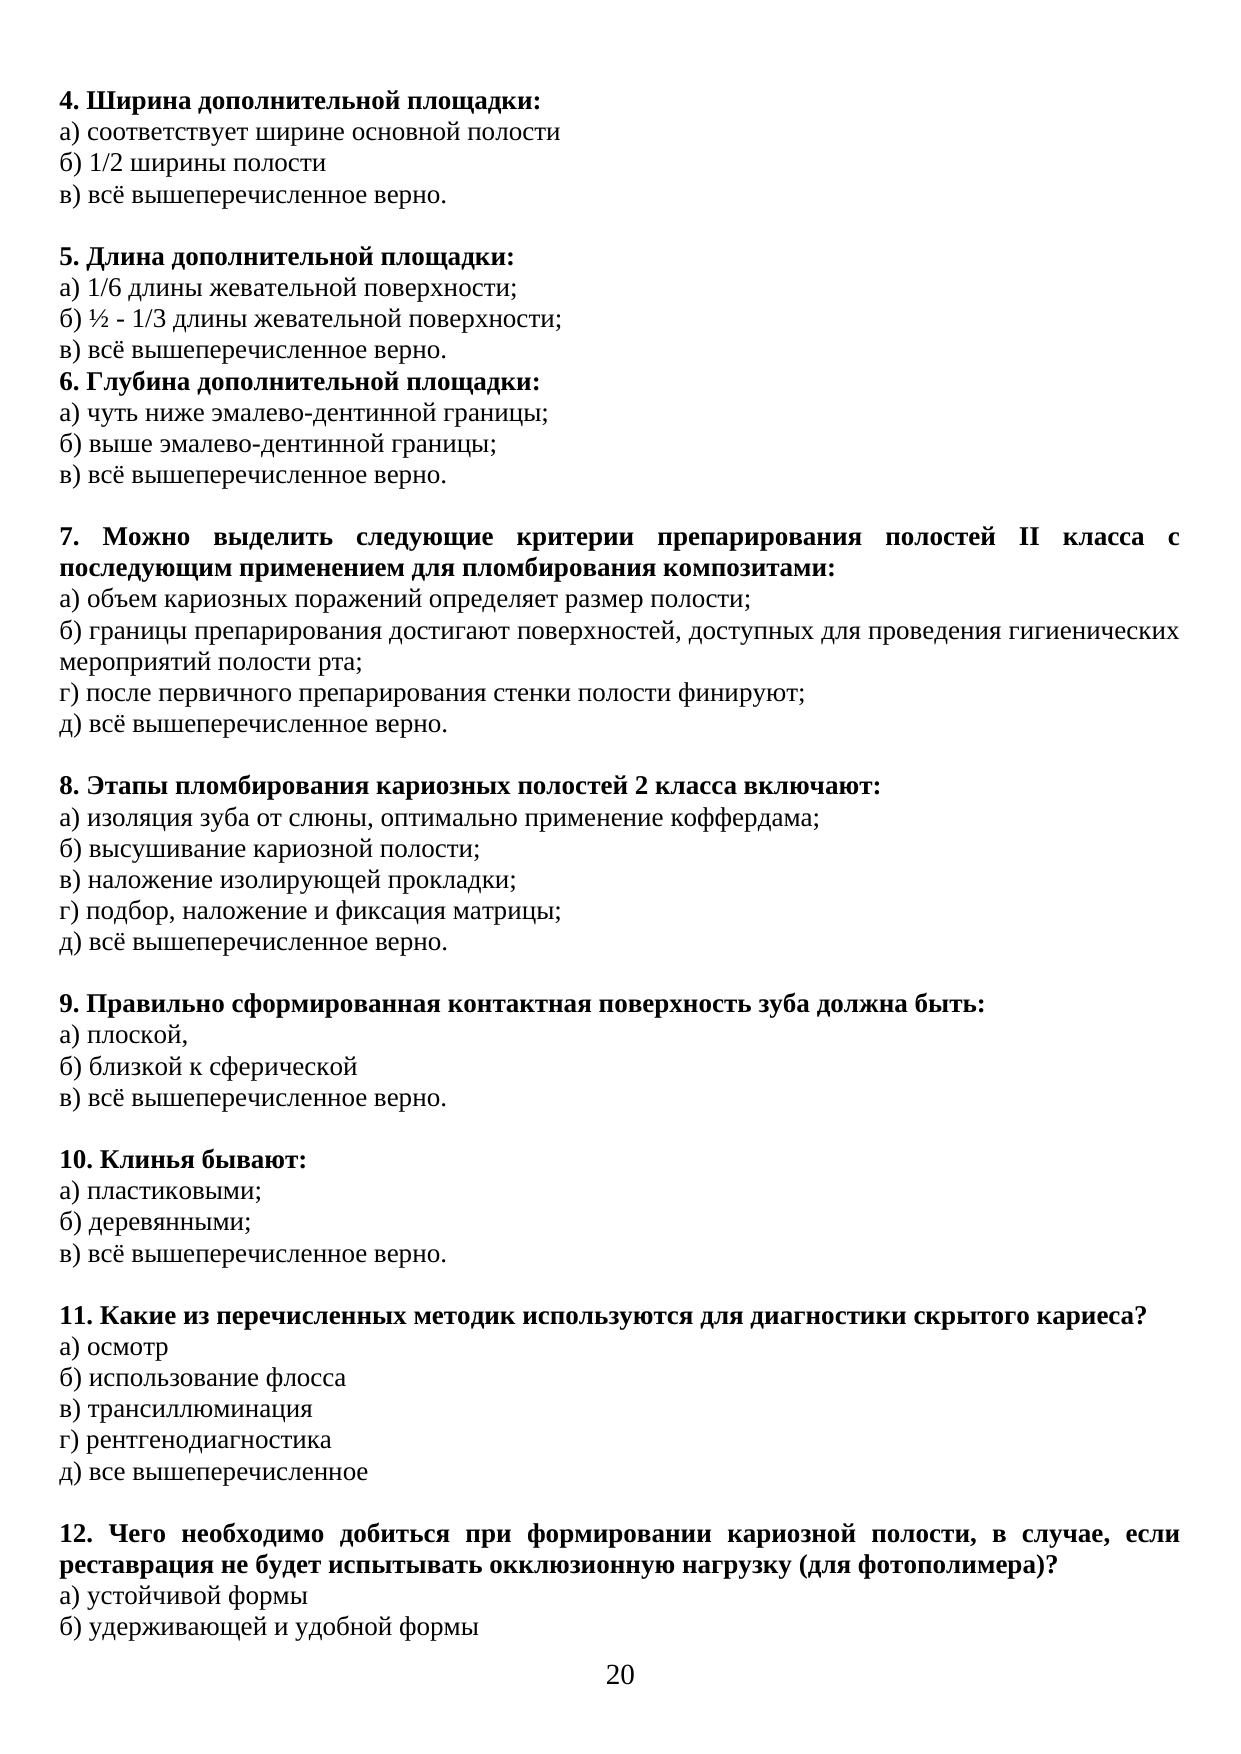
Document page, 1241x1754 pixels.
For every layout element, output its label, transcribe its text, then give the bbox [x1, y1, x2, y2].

text б) деревянными; [59, 1206, 1181, 1237]
text б) выше эмалево-дентинной границы; [59, 427, 1181, 458]
text г) после первичного препарирования стенки полости финируют; [59, 676, 1181, 707]
text в) наложение изолирующей прокладки; [59, 863, 1181, 894]
text д) все вышеперечисленное [59, 1455, 1181, 1486]
text в) трансиллюминация [59, 1392, 1181, 1423]
text 7. Можно выделить следующие критерии препарирования полостей II класса с последующим применением для пломбирования композитами: [59, 520, 1181, 583]
text в) всё вышеперечисленное верно. [59, 333, 1181, 364]
text д) всё вышеперечисленное верно. [59, 925, 1181, 956]
text г) подбор, наложение и фиксация матрицы; [59, 894, 1181, 925]
text д) всё вышеперечисленное верно. [59, 707, 1181, 738]
text а) изоляция зуба от слюны, оптимально применение коффердама; [59, 801, 1181, 832]
text а) плоской, [59, 1019, 1181, 1050]
text 8. Этапы пломбирования кариозных полостей 2 класса включают: [59, 769, 1181, 801]
text б) удерживающей и удобной формы [59, 1610, 1181, 1642]
text а) 1/6 длины жевательной поверхности; [59, 271, 1181, 302]
text 6. Глубина дополнительной площадки: [59, 364, 1181, 396]
text б) высушивание кариозной полости; [59, 832, 1181, 863]
text б) использование флосса [59, 1361, 1181, 1392]
text 4. Ширина дополнительной площадки: [59, 84, 1181, 115]
text а) устойчивой формы [59, 1579, 1181, 1610]
text 12. Чего необходимо добиться при формировании кариозной полости, в случае, если реставрация не будет испытывать окклюзионную нагрузку (для фотополимера)? [59, 1517, 1181, 1579]
text б) границы препарирования достигают поверхностей, доступных для проведения гигиенических мероприятий полости рта; [59, 614, 1181, 676]
text б) близкой к сферической [59, 1050, 1181, 1081]
text в) всё вышеперечисленное верно. [59, 178, 1181, 209]
text б) 1/2 ширины полости [59, 147, 1181, 178]
text в) всё вышеперечисленное верно. [59, 458, 1181, 489]
text 11. Какие из перечисленных методик используются для диагностики скрытого кариеса? [59, 1299, 1181, 1330]
text а) чуть ниже эмалево-дентинной границы; [59, 396, 1181, 427]
text 10. Клинья бывают: [59, 1143, 1181, 1174]
text 9. Правильно сформированная контактная поверхность зуба должна быть: [59, 987, 1181, 1019]
text 5. Длина дополнительной площадки: [59, 240, 1181, 271]
text а) соответствует ширине основной полости [59, 115, 1181, 147]
text г) рентгенодиагностика [59, 1423, 1181, 1455]
text а) объем кариозных поражений определяет размер полости; [59, 583, 1181, 614]
text б) ½ - 1/3 длины жевательной поверхности; [59, 302, 1181, 333]
text а) пластиковыми; [59, 1174, 1181, 1206]
text в) всё вышеперечисленное верно. [59, 1081, 1181, 1112]
text а) осмотр [59, 1330, 1181, 1361]
text в) всё вышеперечисленное верно. [59, 1237, 1181, 1268]
